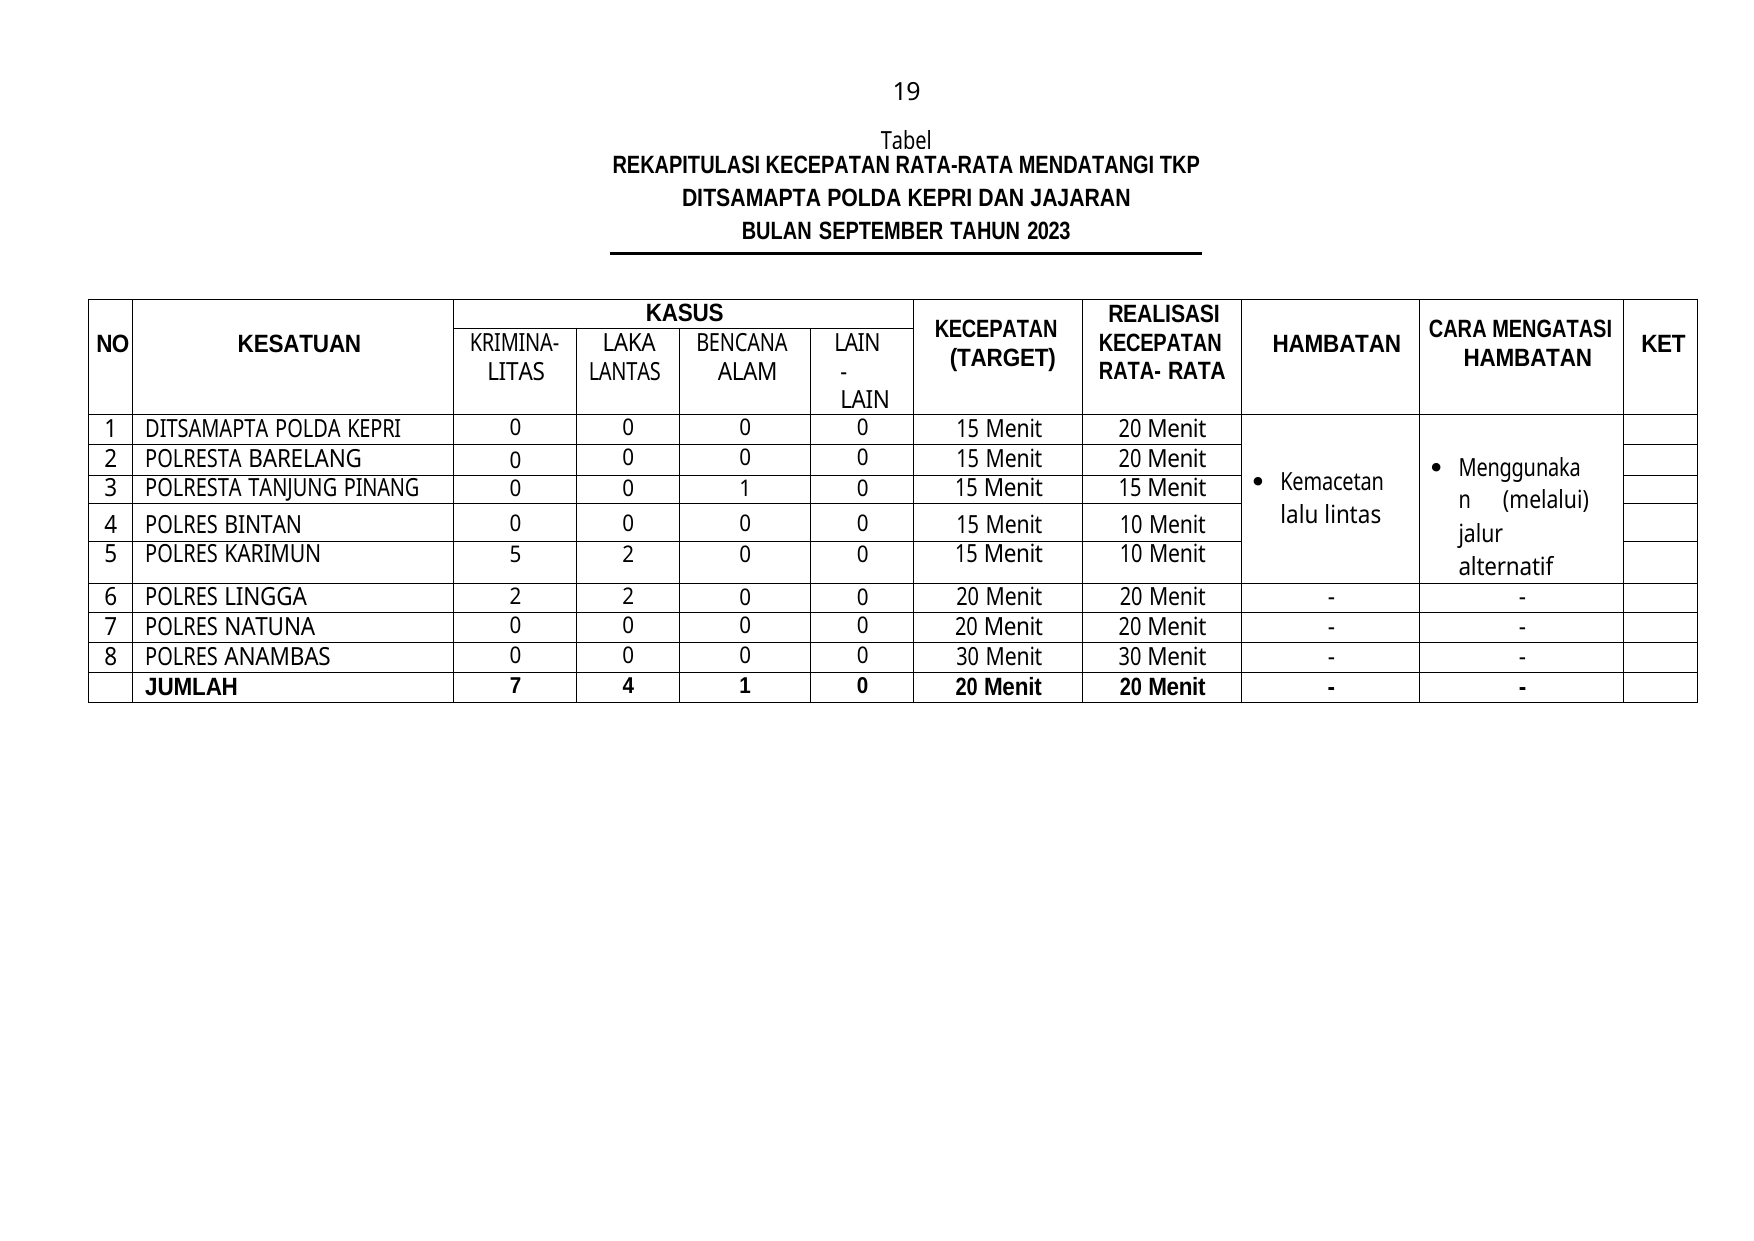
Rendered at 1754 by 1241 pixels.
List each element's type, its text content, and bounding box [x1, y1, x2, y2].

table_cell 1 [89, 415, 132, 444]
table_cell 15 Menit [914, 476, 1082, 503]
table_cell POLRES LINGGA [133, 584, 453, 612]
table_cell 0 [454, 504, 576, 541]
table_cell 0 [577, 643, 679, 672]
text BULAN SEPTEMBER TAHUN 2023 [414, 216, 1398, 245]
table_cell [1624, 673, 1697, 702]
table_cell 0 [454, 643, 576, 672]
table_cell - [1242, 584, 1419, 612]
table_cell [1624, 584, 1697, 612]
table_cell POLRES NATUNA [133, 613, 453, 642]
table_cell 0 [577, 504, 679, 541]
table_cell 2 [577, 584, 679, 612]
table_cell 1 [680, 476, 810, 503]
table_header KET [1624, 300, 1697, 414]
table_cell - [1420, 613, 1623, 642]
table_cell [1624, 643, 1697, 672]
table_cell 30 Menit [1083, 643, 1241, 672]
table_cell 0 [680, 542, 810, 583]
table_header REALISASI KECEPATAN RATA- RATA [1083, 300, 1241, 414]
table_cell 4 [577, 673, 679, 702]
table_cell 0 [454, 415, 576, 444]
table_cell 7 [89, 613, 132, 642]
table_cell - [1242, 673, 1419, 702]
table_header KASUS [454, 300, 913, 327]
table_cell 4 [89, 504, 132, 541]
table_cell 10 Menit [1083, 542, 1241, 583]
table_cell 0 [680, 643, 810, 672]
table_cell [1624, 504, 1697, 541]
table_cell 5 [454, 542, 576, 583]
table_cell 15 Menit [914, 504, 1082, 541]
table_cell 0 [680, 445, 810, 474]
table_cell 20 Menit [1083, 584, 1241, 612]
table_cell Menggunakan (melalui) jalur alternatif [1420, 415, 1623, 583]
table_cell 0 [577, 445, 679, 474]
table_cell 6 [89, 584, 132, 612]
table_cell 0 [811, 643, 913, 672]
table_cell JUMLAH [133, 673, 453, 702]
table_cell 0 [811, 673, 913, 702]
table_cell LAKA LANTAS [577, 329, 679, 414]
table_cell 0 [680, 504, 810, 541]
table_cell 15 Menit [914, 445, 1082, 474]
table_cell 0 [811, 542, 913, 583]
table_cell 2 [454, 584, 576, 612]
table_cell 2 [577, 542, 679, 583]
table_cell POLRES KARIMUN [133, 542, 453, 583]
table_cell LAIN - LAIN [811, 329, 913, 414]
table_cell [1624, 445, 1697, 474]
table_cell 0 [811, 415, 913, 444]
table_cell 0 [811, 476, 913, 503]
table_cell [1624, 415, 1697, 444]
table_cell 20 Menit [914, 584, 1082, 612]
table_cell 0 [577, 613, 679, 642]
table_cell 0 [811, 504, 913, 541]
table_header NO [89, 300, 132, 414]
table_cell - [1420, 643, 1623, 672]
table_cell 20 Menit [914, 613, 1082, 642]
table_cell KRIMINA- LITAS [454, 329, 576, 414]
table_cell 30 Menit [914, 643, 1082, 672]
table_cell 0 [811, 445, 913, 474]
table_cell 8 [89, 643, 132, 672]
table_cell 15 Menit [1083, 476, 1241, 503]
table_cell 0 [454, 613, 576, 642]
table_cell Kemacetan lalu lintas [1242, 415, 1419, 583]
table_cell [1624, 613, 1697, 642]
table_cell POLRES ANAMBAS [133, 643, 453, 672]
table_cell 0 [577, 476, 679, 503]
table_header KECEPATAN (TARGET) [914, 300, 1082, 414]
table_cell [1624, 476, 1697, 503]
table_cell [89, 673, 132, 702]
table_cell 3 [89, 476, 132, 503]
table_cell 20 Menit [914, 673, 1082, 702]
text REKAPITULASI KECEPATAN RATA-RATA MENDATANGI TKP DITSAMAPTA POLDA KEPRI DAN JAJARAN [601, 150, 1211, 212]
table_cell 0 [811, 584, 913, 612]
table_cell 20 Menit [1083, 613, 1241, 642]
table_cell POLRESTA BARELANG [133, 445, 453, 474]
table_cell 15 Menit [914, 542, 1082, 583]
table_cell 0 [454, 445, 576, 474]
table_header HAMBATAN [1242, 300, 1419, 414]
table_header KESATUAN [133, 300, 453, 414]
table_cell [1624, 542, 1697, 583]
table_cell - [1420, 673, 1623, 702]
table_cell POLRESTA TANJUNG PINANG [133, 476, 453, 503]
table_cell - [1242, 643, 1419, 672]
table_cell POLRES BINTAN [133, 504, 453, 541]
table_cell - [1420, 584, 1623, 612]
table_cell 1 [680, 673, 810, 702]
table_cell 2 [89, 445, 132, 474]
table_header CARA MENGATASI HAMBATAN [1420, 300, 1623, 414]
table_cell DITSAMAPTA POLDA KEPRI [133, 415, 453, 444]
table_cell 0 [577, 415, 679, 444]
table_cell BENCANA ALAM [680, 329, 810, 414]
table_cell 15 Menit [914, 415, 1082, 444]
table_cell 0 [454, 476, 576, 503]
table_cell 0 [680, 584, 810, 612]
table_cell 20 Menit [1083, 673, 1241, 702]
table_cell 5 [89, 542, 132, 583]
table_cell 10 Menit [1083, 504, 1241, 541]
table_cell 20 Menit [1083, 415, 1241, 444]
table_cell 0 [811, 613, 913, 642]
table_cell - [1242, 613, 1419, 642]
table_cell 0 [680, 415, 810, 444]
table_cell 20 Menit [1083, 445, 1241, 474]
table_cell 7 [454, 673, 576, 702]
table_cell 0 [680, 613, 810, 642]
